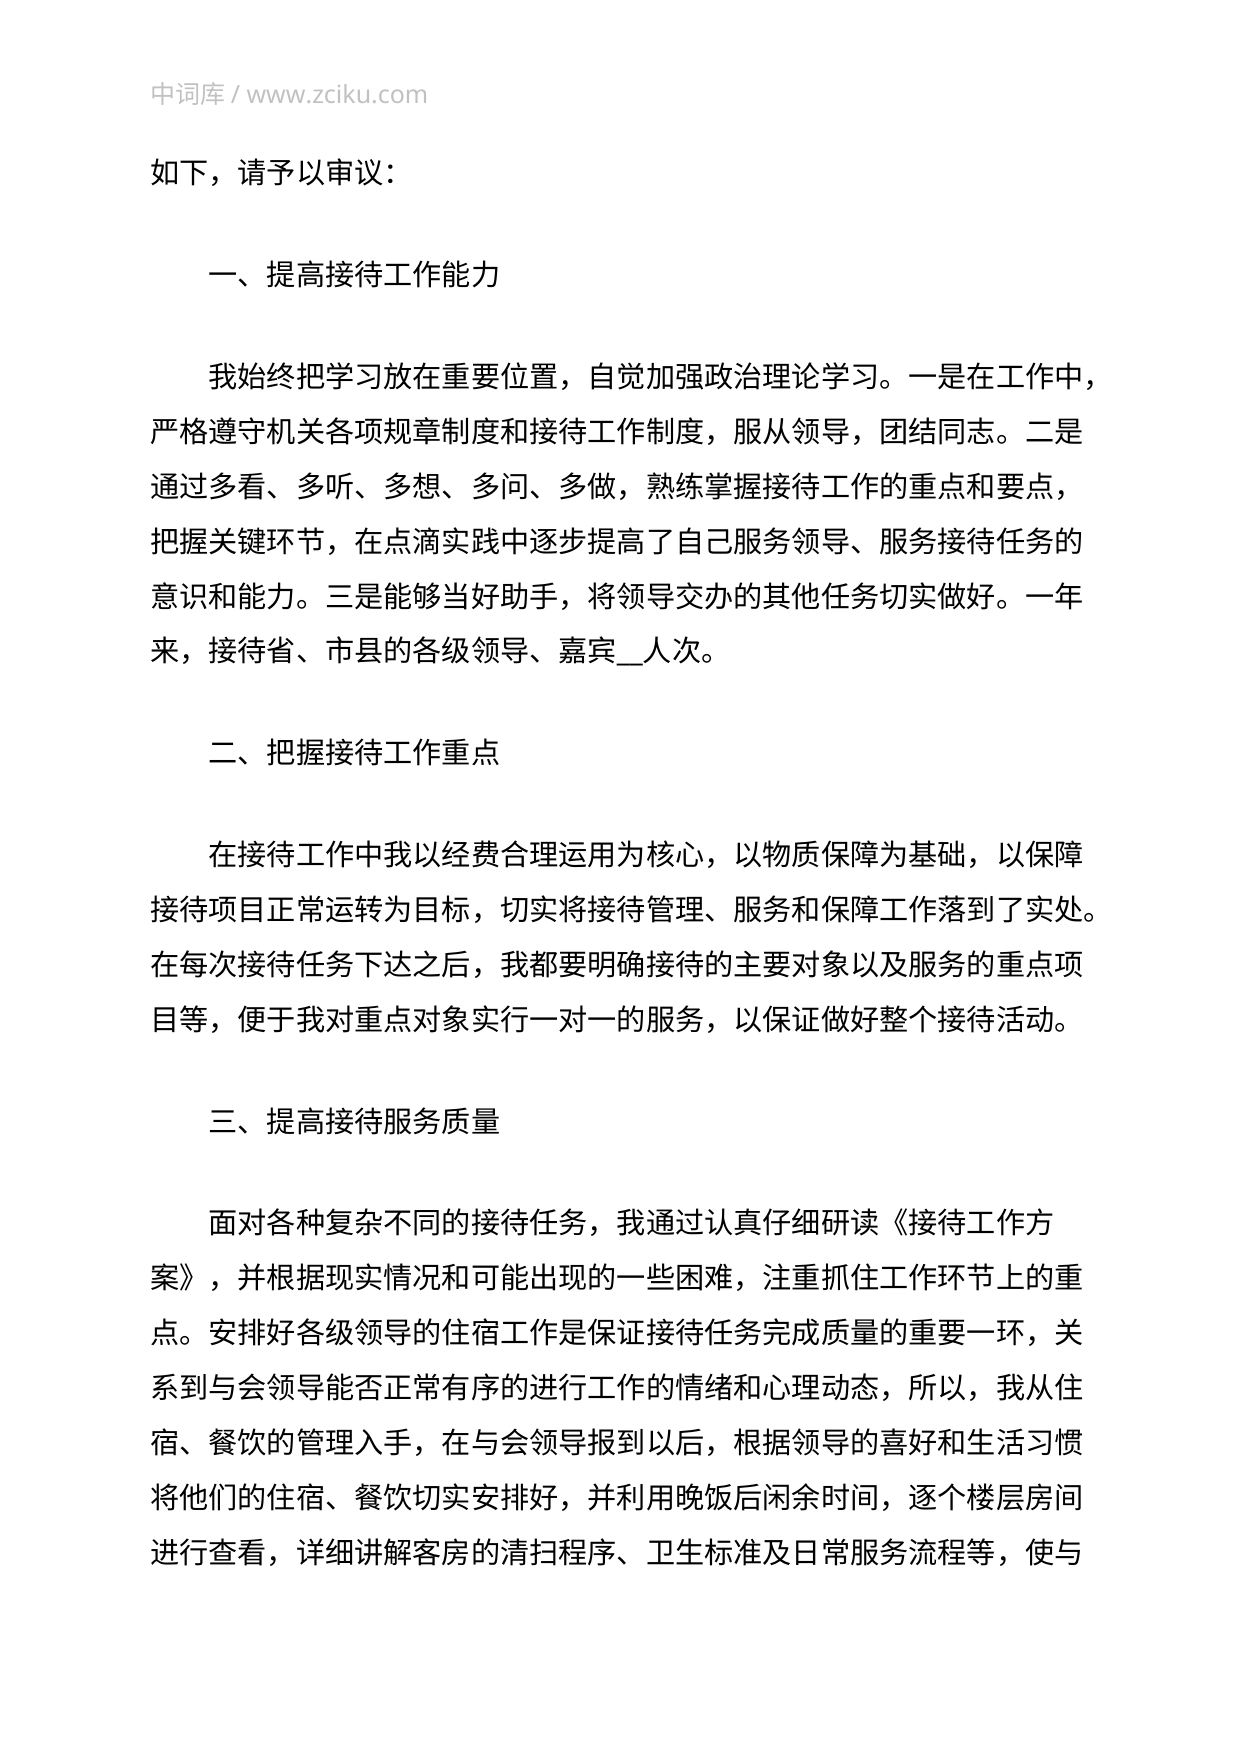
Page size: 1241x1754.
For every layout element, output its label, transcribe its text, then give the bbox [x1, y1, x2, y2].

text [150, 150, 1090, 192]
text 我始终把学习放在重要位置，自觉加强政治理论学习。一是在工作中，严格遵守机关各项规章制度和接待工作制度，服从领导，团结同志。二是通过多看、多听、多想、多问、多做，熟练掌握接待工作的重点和要点，把握关键环节，在点滴实践中逐步提高了自己服务领导、服务接待任务的意识和能力。三是能够当好助手，将领导交办的其他任务切实做好。一年来，接待省、市县的各级领导、嘉宾__人次。 [150, 353, 1090, 670]
text 二、把握接待工作重点 [150, 730, 1090, 772]
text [150, 1200, 1090, 1572]
text 一、提高接待工作能力 [150, 252, 1090, 294]
text 在接待工作中我以经费合理运用为核心，以物质保障为基础，以保障接待项目正常运转为目标，切实将接待管理、服务和保障工作落到了实处。在每次接待任务下达之后，我都要明确接待的主要对象以及服务的重点项目等，便于我对重点对象实行一对一的服务，以保证做好整个接待活动。 [150, 832, 1090, 1039]
text 三、提高接待服务质量 [150, 1098, 1090, 1141]
